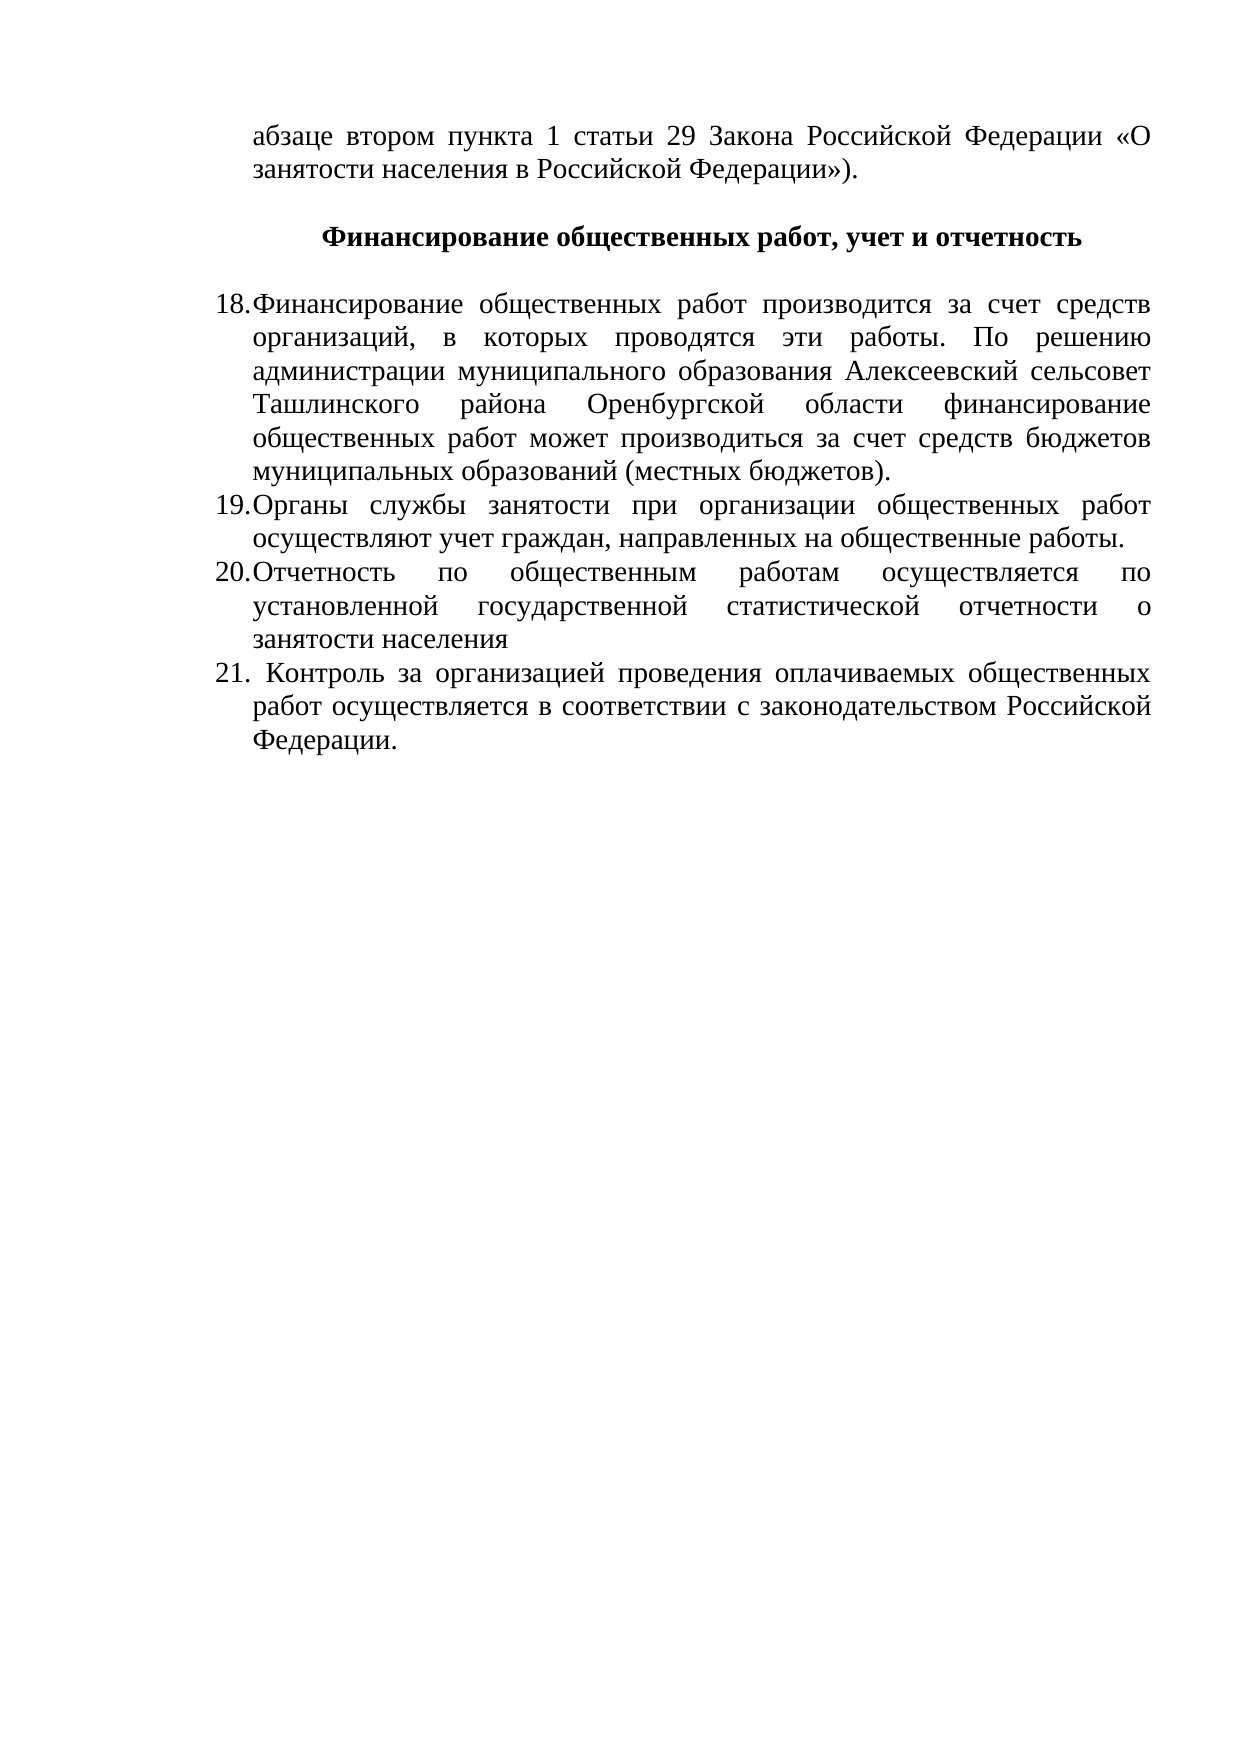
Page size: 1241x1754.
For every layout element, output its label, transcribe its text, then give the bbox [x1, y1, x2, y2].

list Финансирование общественных работ производится за счет средств организаций, в которых проводятся эти работы. По решению администрации муниципального образования Алексеевский сельсовет Ташлинского района Оренбургской области финансирование общественных работ может производиться за счет средств бюджетов муниципальных образований (местных бюджетов). [215, 286, 1152, 487]
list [252, 118, 1152, 185]
list Органы службы занятости при организации общественных работ осуществляют учет граждан, направленных на общественные работы. [215, 487, 1152, 554]
list Финансирование общественных работ, учет и отчетность [252, 219, 1152, 252]
list Контроль за организацией проведения оплачиваемых общественных работ осуществляется в соответствии с законодательством Российской Федерации. [215, 655, 1152, 755]
list Отчетность по общественным работам осуществляется по установленной государственной статистической отчетности о занятости населения [215, 554, 1152, 655]
